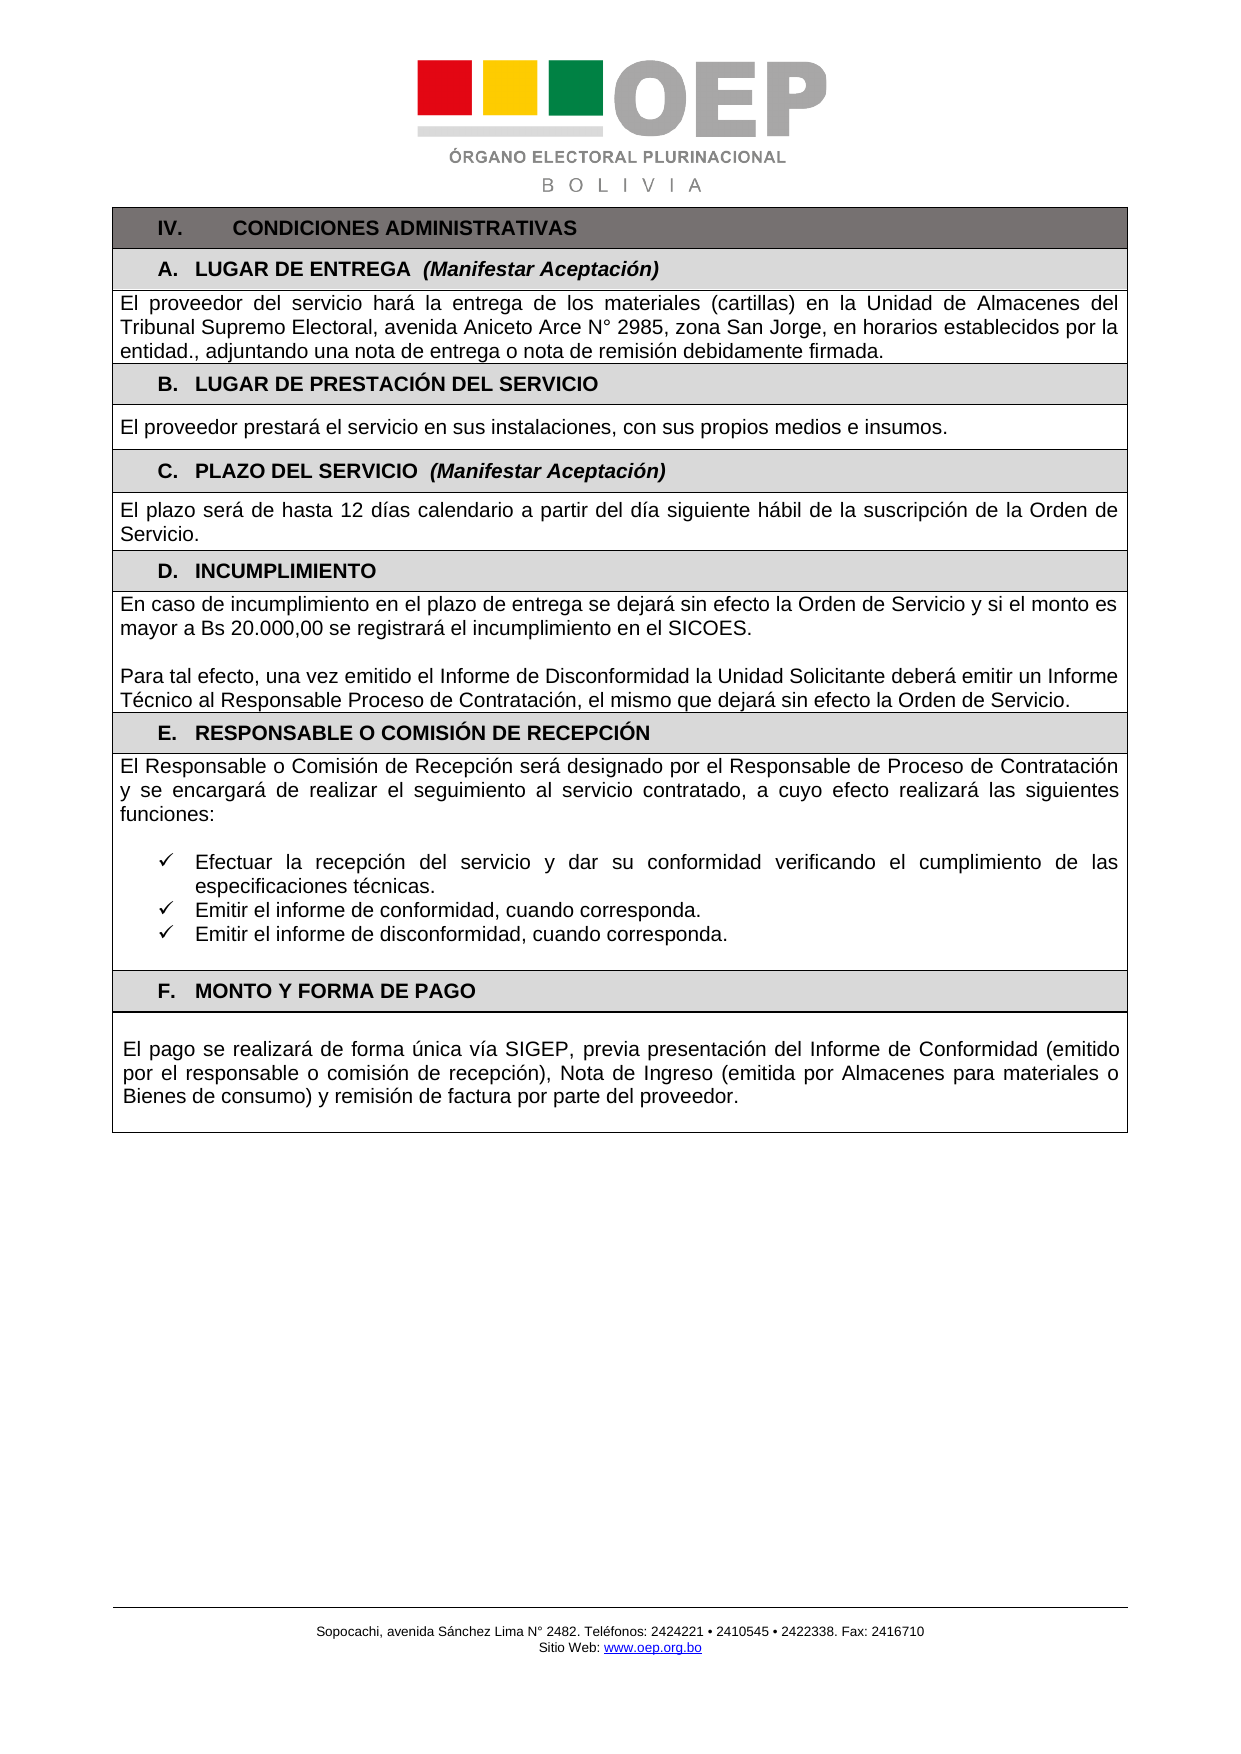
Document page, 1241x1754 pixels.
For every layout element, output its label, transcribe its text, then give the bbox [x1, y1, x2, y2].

table_cell En caso de incumplimiento en el plazo de entrega se dejará sin efecto la Orden de Servicio y si el monto es mayor a Bs 20.000,00 se registrará el incumplimiento en el SICOES. Para tal efecto, una vez emitido el Informe de Disconformidad la Unidad Solicitante deberá emitir un Informe Técnico al Responsable Proceso de Contratación, el mismo que dejará sin efecto la Orden de Servicio. [113, 592, 1127, 712]
table_cell MONTO Y FORMA DE PAGO [113, 971, 1127, 1011]
table_cell PLAZO DEL SERVICIO (Manifestar Aceptación) [113, 450, 1127, 492]
picture [417, 60, 827, 192]
table_cell RESPONSABLE O COMISIÓN DE RECEPCIÓN [113, 713, 1127, 753]
table_cell El plazo será de hasta 12 días calendario a partir del día siguiente hábil de la suscripción de la Orden de Servicio. [113, 493, 1127, 549]
table_cell INCUMPLIMIENTO [113, 551, 1127, 591]
table_cell LUGAR DE PRESTACIÓN DEL SERVICIO [113, 364, 1127, 404]
table_cell CONDICIONES ADMINISTRATIVAS [113, 208, 1127, 248]
table_cell LUGAR DE ENTREGA (Manifestar Aceptación) [113, 249, 1127, 289]
table_cell El proveedor del servicio hará la entrega de los materiales (cartillas) en la Unidad de Almacenes del Tribunal Supremo Electoral, avenida Aniceto Arce N° 2985, zona San Jorge, en horarios establecidos por la entidad., adjuntando una nota de entrega o nota de remisión debidamente firmada. [113, 291, 1127, 362]
table_cell El proveedor prestará el servicio en sus instalaciones, con sus propios medios e insumos. [113, 405, 1127, 449]
table_cell El Responsable o Comisión de Recepción será designado por el Responsable de Proceso de Contratación y se encargará de realizar el seguimiento al servicio contratado, a cuyo efecto realizará las siguientes funciones: Efectuar la recepción del servicio y dar su conformidad verificando el cumplimiento de las especificaciones técnicas. Emitir el informe de conformidad, cuando corresponda. Emitir el informe de disconformidad, cuando corresponda. [113, 754, 1127, 970]
table_cell El pago se realizará de forma única vía SIGEP, previa presentación del Informe de Conformidad (emitido por el responsable o comisión de recepción), Nota de Ingreso (emitida por Almacenes para materiales o Bienes de consumo) y remisión de factura por parte del proveedor. [113, 1013, 1127, 1132]
